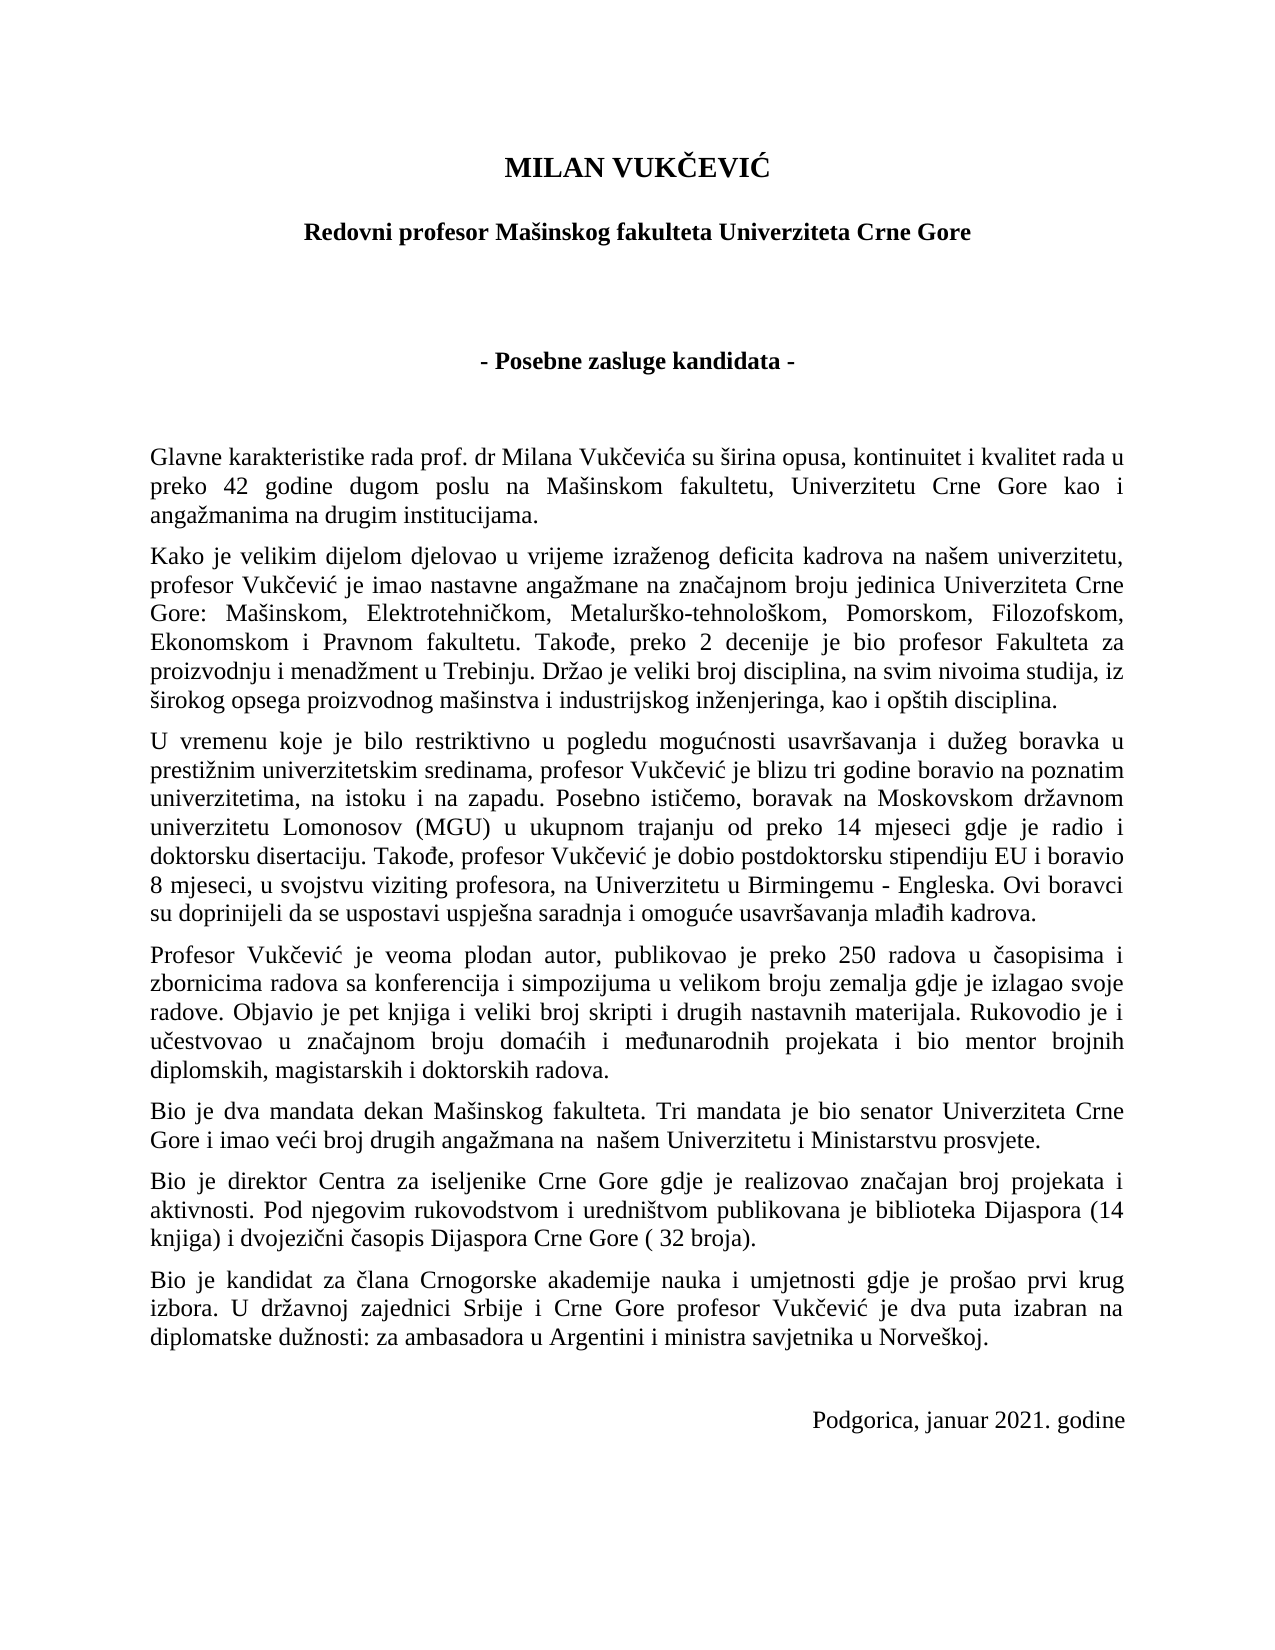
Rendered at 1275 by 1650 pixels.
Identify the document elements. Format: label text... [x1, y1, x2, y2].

text Podgorica, januar 2021. godine [150, 1405, 1125, 1433]
text Bio je direktor Centra za iseljenike Crne Gore gdje je realizovao značajan broj projekata i aktivnosti. Pod njegovim rukovodstvom i uredništvom publikovana je biblioteka Dijaspora (14 knjiga) i dvojezični časopis Dijaspora Crne Gore ( 32 broja). [150, 1166, 1125, 1252]
text Bio je kandidat za člana Crnogorske akademije nauka i umjetnosti gdje je prošao prvi krug izbora. U državnoj zajednici Srbije i Crne Gore profesor Vukčević je dva puta izabran na diplomatske dužnosti: za ambasadora u Argentini i ministra savjetnika u Norveškoj. [150, 1265, 1125, 1351]
text Profesor Vukčević je veoma plodan autor, publikovao je preko 250 radova u časopisima i zbornicima radova sa konferencija i simpozijuma u velikom broju zemalja gdje je izlagao svoje radove. Objavio je pet knjiga i veliki broj skripti i drugih nastavnih materijala. Rukovodio je i učestvovao u značajnom broju domaćih i međunarodnih projekata i bio mentor brojnih diplomskih, magistarskih i doktorskih radova. [150, 940, 1125, 1083]
text - Posebne zasluge kandidata - [150, 346, 1125, 375]
text Glavne karakteristike rada prof. dr Milana Vukčevića su širina opusa, kontinuitet i kvalitet rada u preko 42 godine dugom poslu na Mašinskom fakultetu, Univerzitetu Crne Gore kao i angažmanima na drugim institucijama. [150, 442, 1125, 528]
text MILAN VUKČEVIĆ [150, 150, 1125, 183]
text Kako je velikim dijelom djelovao u vrijeme izraženog deficita kadrova na našem univerzitetu, profesor Vukčević je imao nastavne angažmane na značajnom broju jedinica Univerziteta Crne Gore: Mašinskom, Elektrotehničkom, Metalurško-tehnološkom, Pomorskom, Filozofskom, Ekonomskom i Pravnom fakultetu. Takođe, preko 2 decenije je bio profesor Fakulteta za proizvodnju i menadžment u Trebinju. Držao je veliki broj disciplina, na svim nivoima studija, iz širokog opsega proizvodnog mašinstva i industrijskog inženjeringa, kao i opštih disciplina. [150, 541, 1125, 713]
text U vremenu koje je bilo restriktivno u pogledu mogućnosti usavršavanja i dužeg boravka u prestižnim univerzitetskim sredinama, profesor Vukčević je blizu tri godine boravio na poznatim univerzitetima, na istoku i na zapadu. Posebno ističemo, boravak na Moskovskom državnom univerzitetu Lomonosov (MGU) u ukupnom trajanju od preko 14 mjeseci gdje je radio i doktorsku disertaciju. Takođe, profesor Vukčević je dobio postdoktorsku stipendiju EU i boravio 8 mjeseci, u svojstvu viziting profesora, na Univerzitetu u Birmingemu - Engleska. Ovi boravci su doprinijeli da se uspostavi uspješna saradnja i omoguće usavršavanja mlađih kadrova. [150, 726, 1125, 927]
text Bio je dva mandata dekan Mašinskog fakulteta. Tri mandata je bio senator Univerziteta Crne Gore i imao veći broj drugih angažmana na našem Univerzitetu i Ministarstvu prosvjete. [150, 1096, 1125, 1153]
text Redovni profesor Mašinskog fakulteta Univerziteta Crne Gore [150, 217, 1125, 246]
